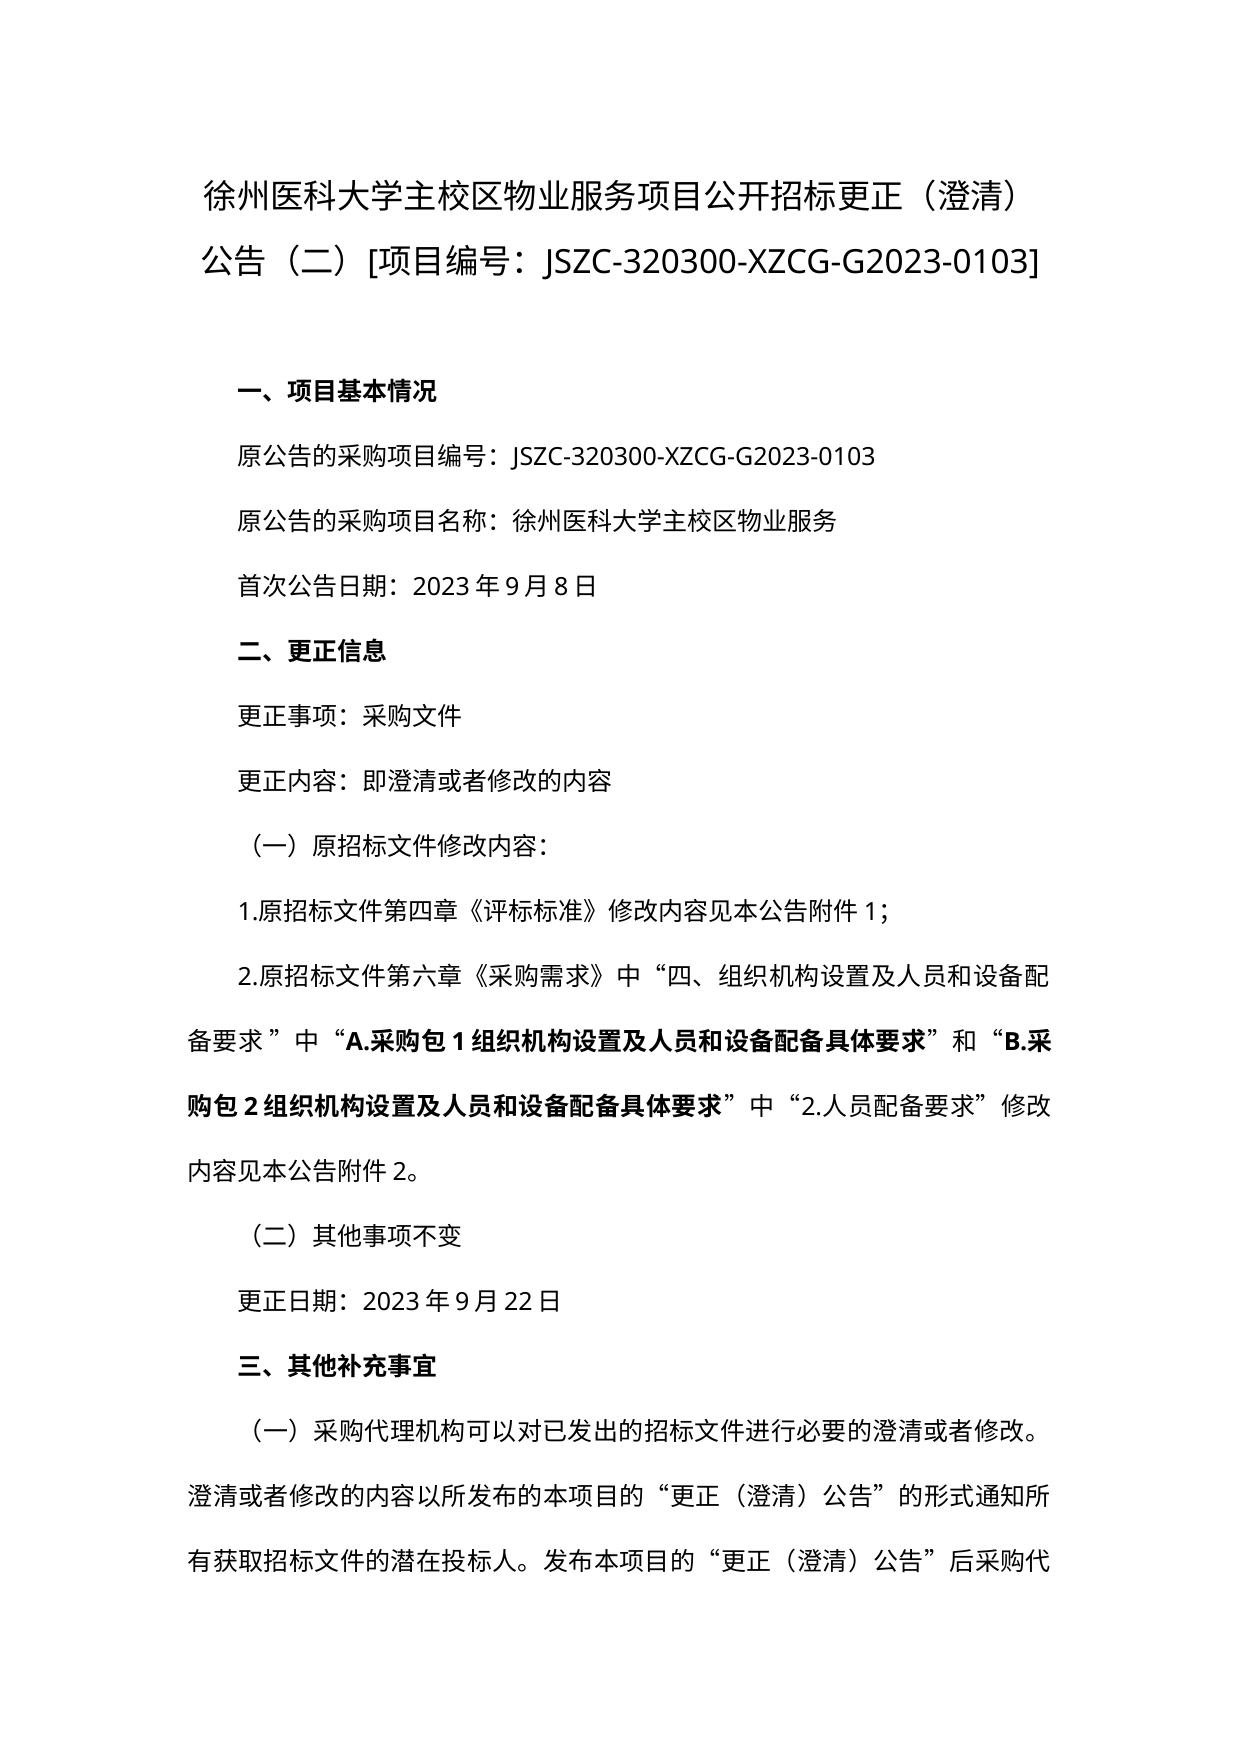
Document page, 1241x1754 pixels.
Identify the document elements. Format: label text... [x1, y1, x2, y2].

text 三、其他补充事宜 [187, 1332, 1053, 1397]
text 一、项目基本情况 [187, 357, 1053, 422]
text （一）原招标文件修改内容： [187, 812, 1053, 877]
text 首次公告日期：2023年9月8日 [187, 552, 1053, 617]
text 更正日期：2023年9月22日 [187, 1267, 1053, 1332]
text 徐州医科大学主校区物业服务项目公开招标更正（澄清）公告（二）[项目编号：JSZC-320300-XZCG-G2023-0103] [187, 162, 1053, 292]
text 更正事项：采购文件 [187, 682, 1053, 747]
text 1.原招标文件第四章《评标标准》修改内容见本公告附件1； [187, 877, 1053, 942]
text 原公告的采购项目名称：徐州医科大学主校区物业服务 [187, 487, 1053, 552]
text 二、更正信息 [187, 617, 1053, 682]
text （二）其他事项不变 [187, 1202, 1053, 1267]
text 2.原招标文件第六章《采购需求》中“四、组织机构设置及人员和设备配备要求 ”中“A.采购包1组织机构设置及人员和设备配备具体要求”和“B.采购包2组织机构设置及人员和设备配备具体要求”中“2.人员配备要求”修改内容见本公告附件2。 [187, 942, 1053, 1202]
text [187, 1397, 1053, 1592]
text 原公告的采购项目编号：JSZC-320300-XZCG-G2023-0103 [187, 422, 1053, 487]
text 更正内容：即澄清或者修改的内容 [187, 747, 1053, 812]
